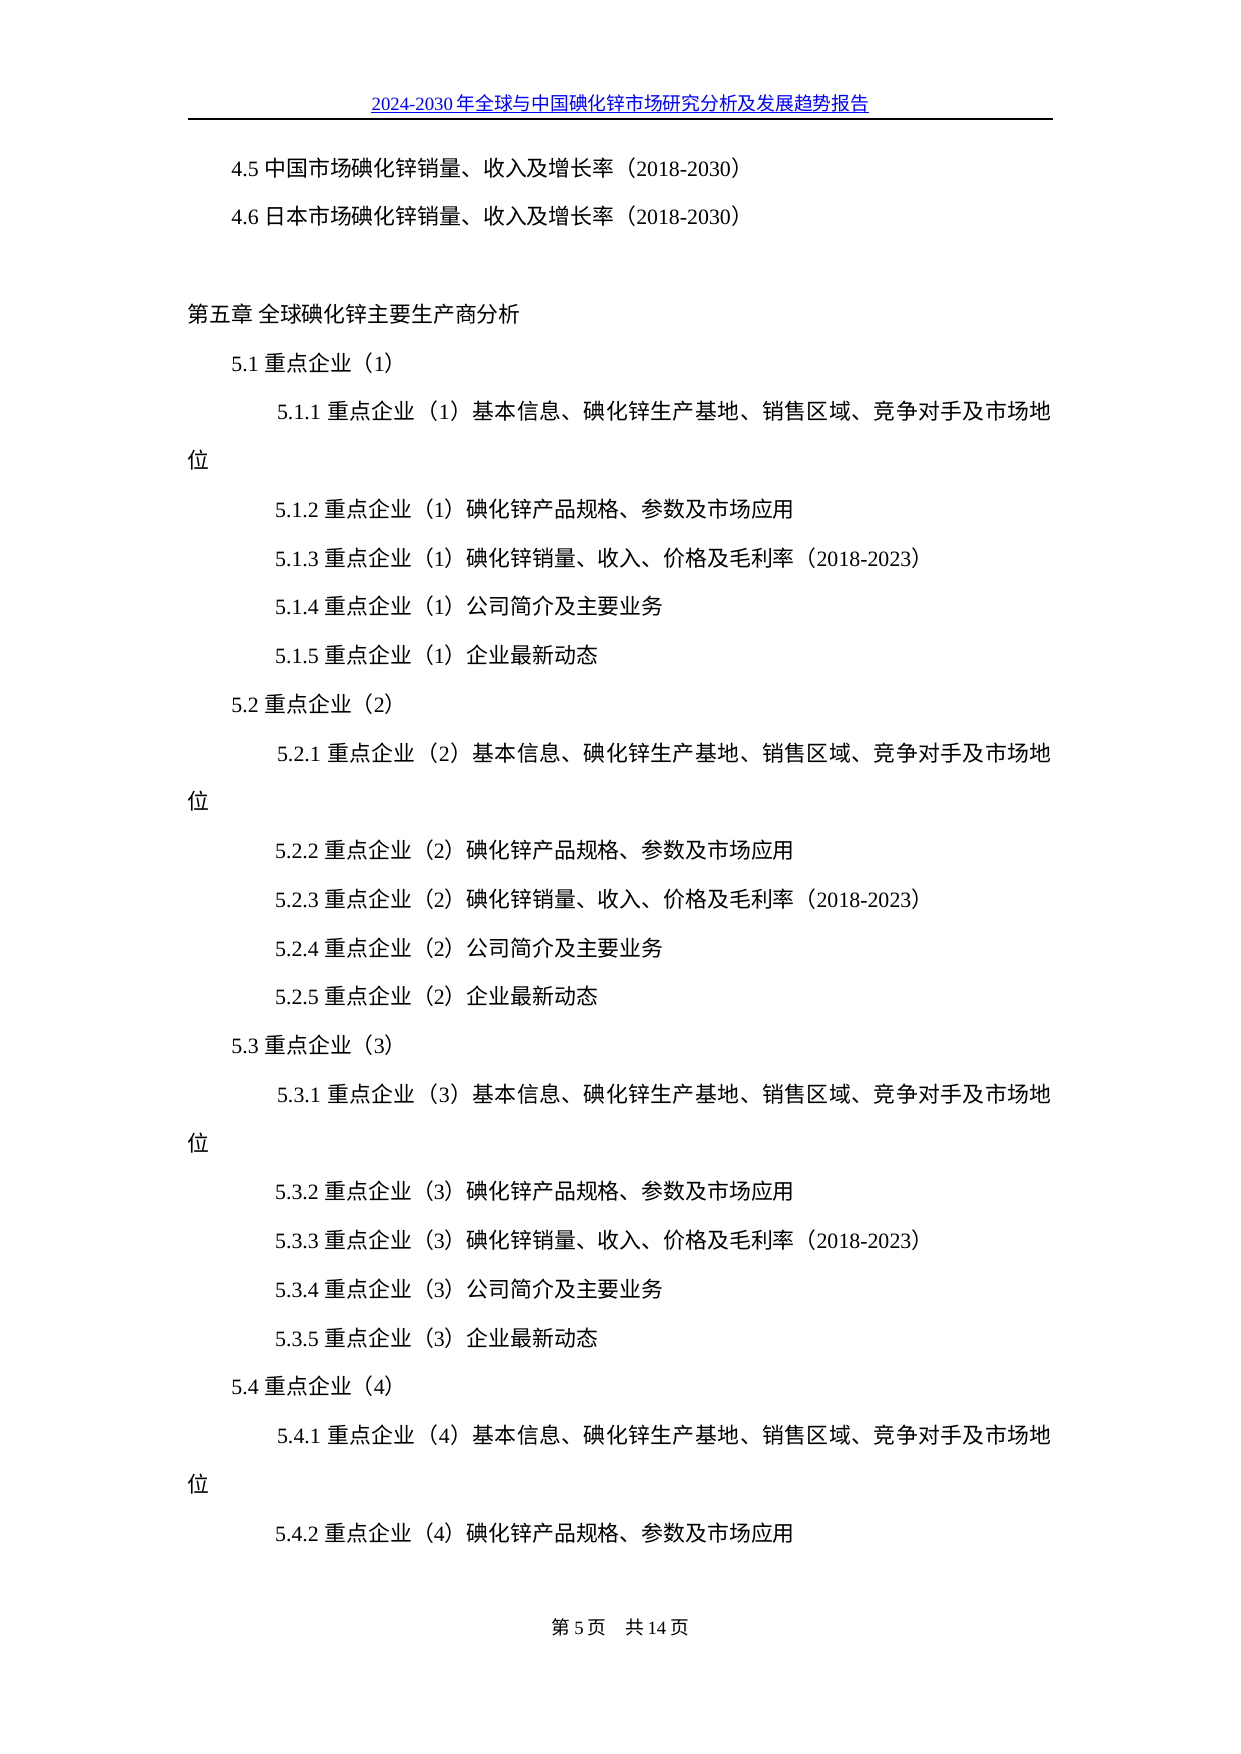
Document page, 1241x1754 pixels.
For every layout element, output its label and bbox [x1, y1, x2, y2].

text [187, 150, 1053, 1548]
